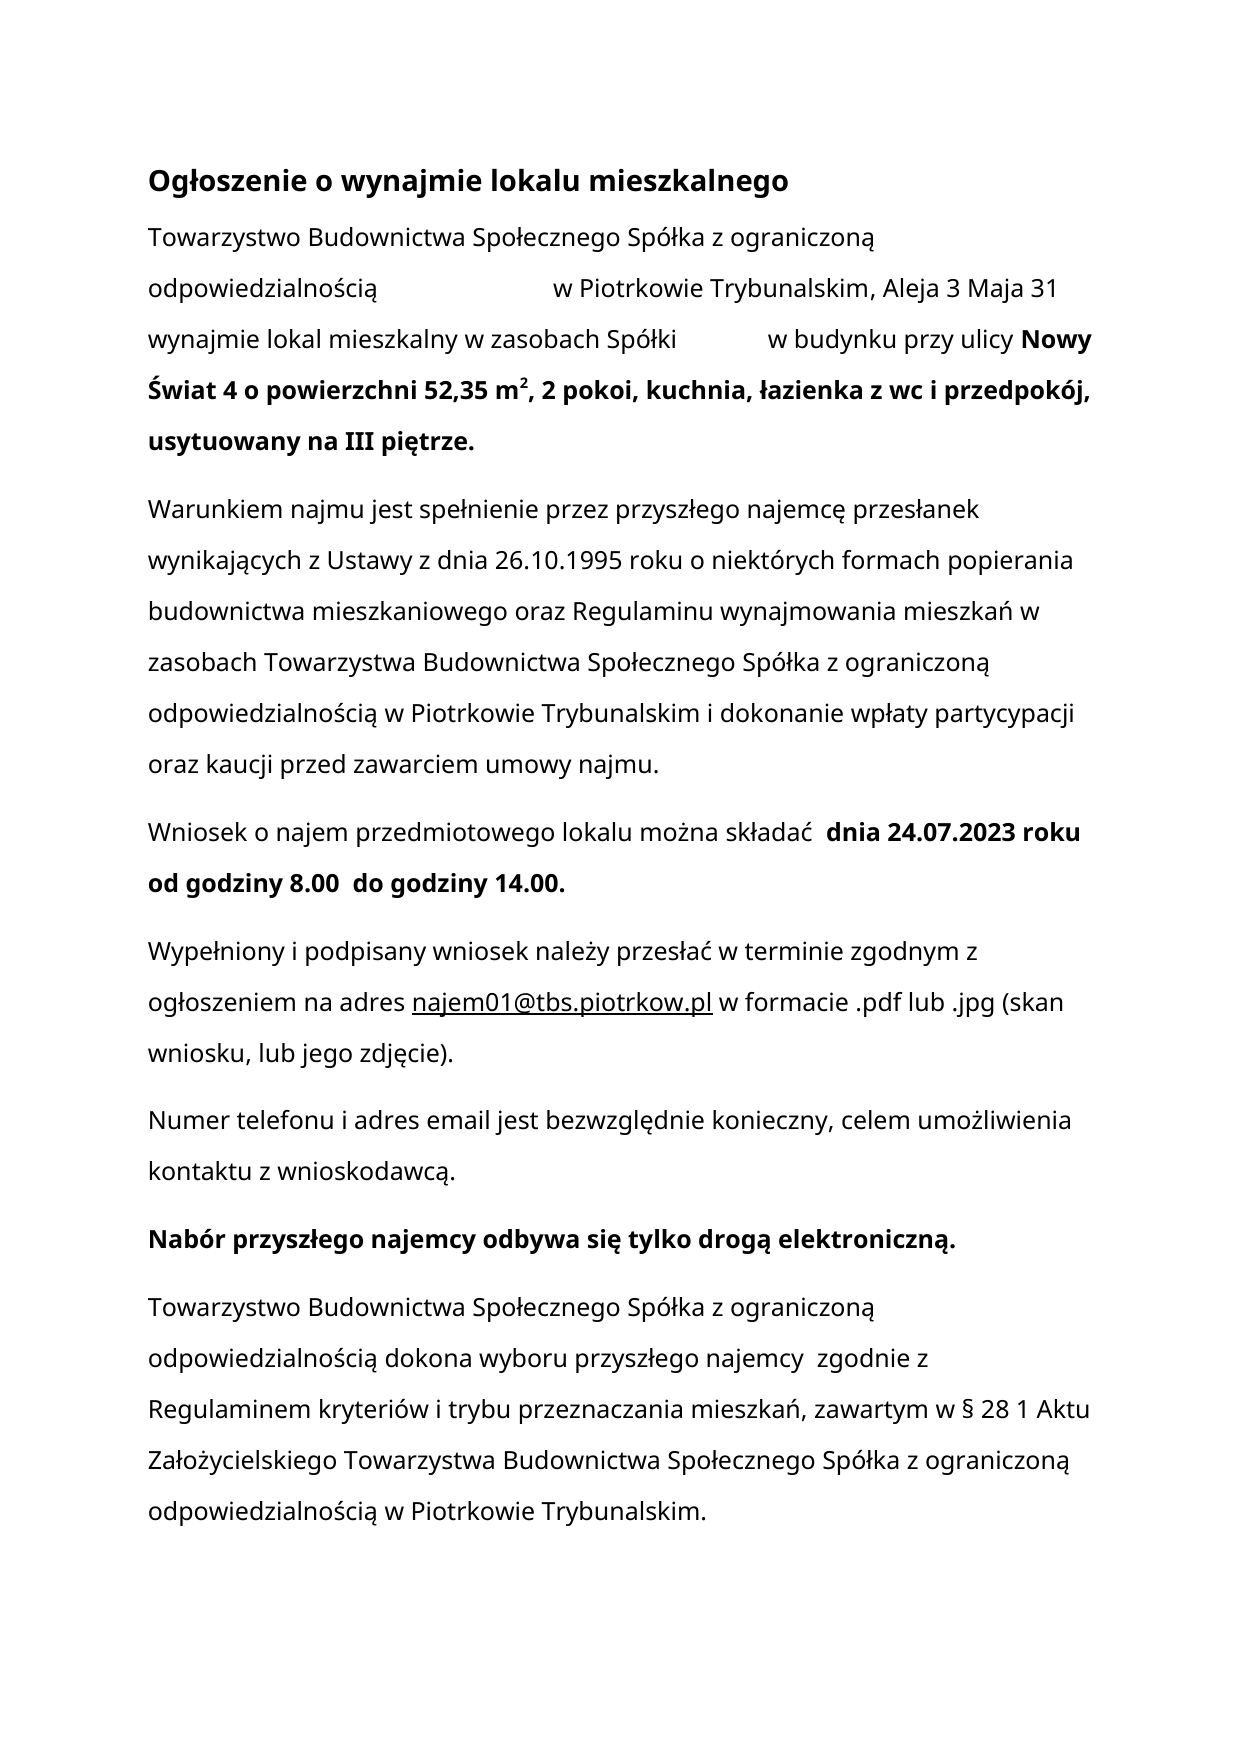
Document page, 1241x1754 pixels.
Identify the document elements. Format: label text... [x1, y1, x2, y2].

subtitle Ogłoszenie o wynajmie lokalu mieszkalnego [148, 160, 1093, 200]
text Warunkiem najmu jest spełnienie przez przyszłego najemcę przesłanek wynikających z Ustawy z dnia 26.10.1995 roku o niektórych formach popierania budownictwa mieszkaniowego oraz Regulaminu wynajmowania mieszkań w zasobach Towarzystwa Budownictwa Społecznego Spółka z ograniczoną odpowiedzialnością w Piotrkowie Trybunalskim i dokonanie wpłaty partycypacji oraz kaucji przed zawarciem umowy najmu. [148, 491, 1093, 781]
text Towarzystwo Budownictwa Społecznego Spółka z ograniczoną odpowiedzialnością dokona wyboru przyszłego najemcy zgodnie z Regulaminem kryteriów i trybu przeznaczania mieszkań, zawartym w § 28 1 Aktu Założycielskiego Towarzystwa Budownictwa Społecznego Spółka z ograniczoną odpowiedzialnością w Piotrkowie Trybunalskim. [148, 1289, 1093, 1528]
text Wniosek o najem przedmiotowego lokalu można składać dnia 24.07.2023 roku od godziny 8.00 do godziny 14.00. [148, 814, 1093, 899]
text Numer telefonu i adres email jest bezwzględnie konieczny, celem umożliwienia kontaktu z wnioskodawcą. [148, 1103, 1093, 1188]
text Wypełniony i podpisany wniosek należy przesłać w terminie zgodnym z ogłoszeniem na adres najem01@tbs.piotrkow.pl w formacie .pdf lub .jpg (skan wniosku, lub jego zdjęcie). [148, 933, 1093, 1069]
text Nabór przyszłego najemcy odbywa się tylko drogą elektroniczną. [148, 1222, 1093, 1256]
text Towarzystwo Budownictwa Społecznego Spółka z ograniczoną odpowiedzialnością w Piotrkowie Trybunalskim, Aleja 3 Maja 31 wynajmie lokal mieszkalny w zasobach Spółki w budynku przy ulicy Nowy Świat 4 o powierzchni 52,35 m2, 2 pokoi, kuchnia, łazienka z wc i przedpokój, usytuowany na III piętrze. [148, 219, 1093, 458]
